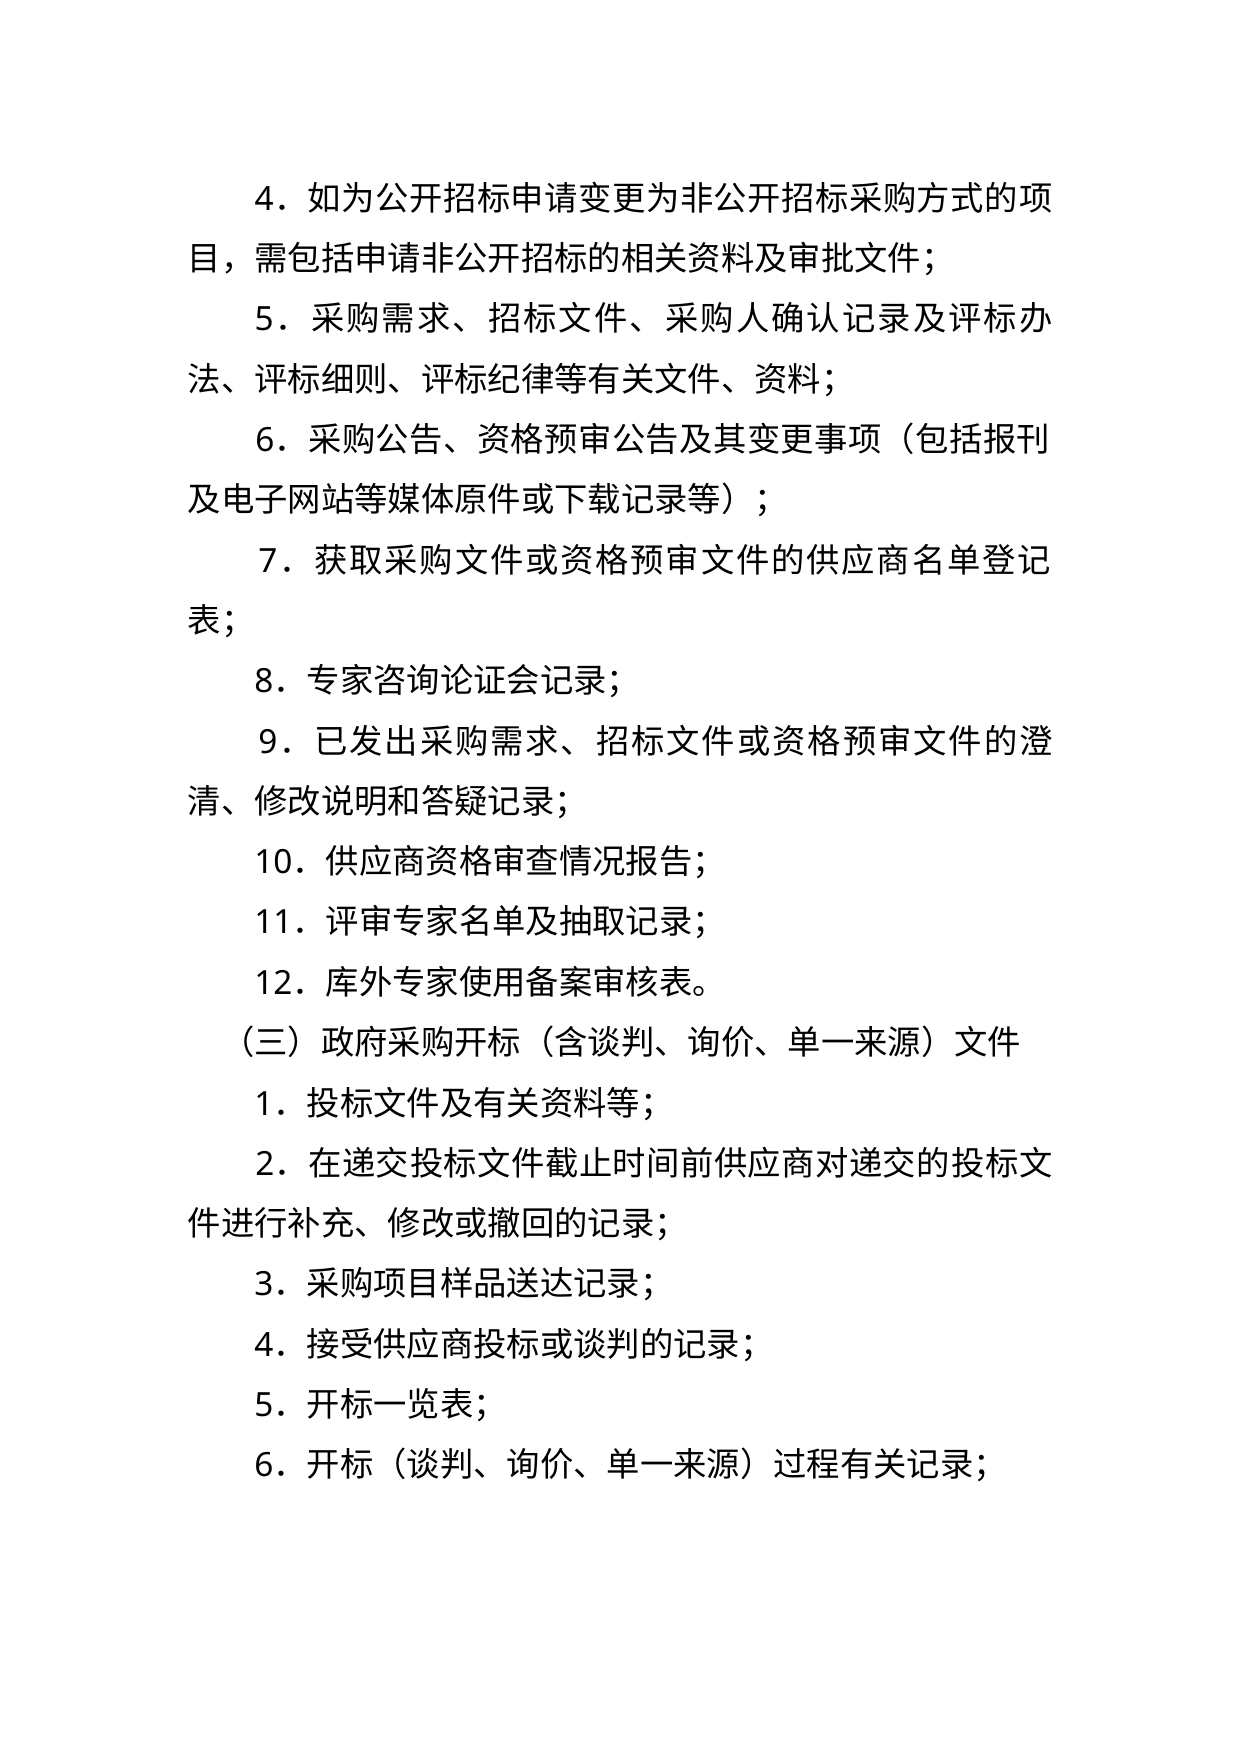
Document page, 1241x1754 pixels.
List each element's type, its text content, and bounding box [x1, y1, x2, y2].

text 9．已发出采购需求、招标文件或资格预审文件的澄清、修改说明和答疑记录； [187, 705, 1053, 825]
text 4．接受供应商投标或谈判的记录； [187, 1308, 1053, 1368]
text 2．在递交投标文件截止时间前供应商对递交的投标文件进行补充、修改或撤回的记录； [187, 1127, 1053, 1248]
text 5．采购需求、招标文件、采购人确认记录及评标办法、评标细则、评标纪律等有关文件、资料； [187, 283, 1053, 403]
text 11．评审专家名单及抽取记录； [187, 886, 1053, 946]
text 10．供应商资格审查情况报告； [187, 825, 1053, 886]
text 6．开标（谈判、询价、单一来源）过程有关记录； [187, 1428, 1053, 1489]
text （三）政府采购开标（含谈判、询价、单一来源）文件 [187, 1006, 1053, 1067]
text 1．投标文件及有关资料等； [187, 1067, 1053, 1127]
text 3．采购项目样品送达记录； [187, 1248, 1053, 1308]
text 8．专家咨询论证会记录； [187, 644, 1053, 705]
text 6．采购公告、资格预审公告及其变更事项（包括报刊及电子网站等媒体原件或下载记录等）； [187, 403, 1053, 524]
text 4．如为公开招标申请变更为非公开招标采购方式的项目，需包括申请非公开招标的相关资料及审批文件； [187, 162, 1053, 283]
text 12．库外专家使用备案审核表。 [187, 946, 1053, 1006]
text 7．获取采购文件或资格预审文件的供应商名单登记表； [187, 524, 1053, 644]
text 5．开标一览表； [187, 1368, 1053, 1428]
